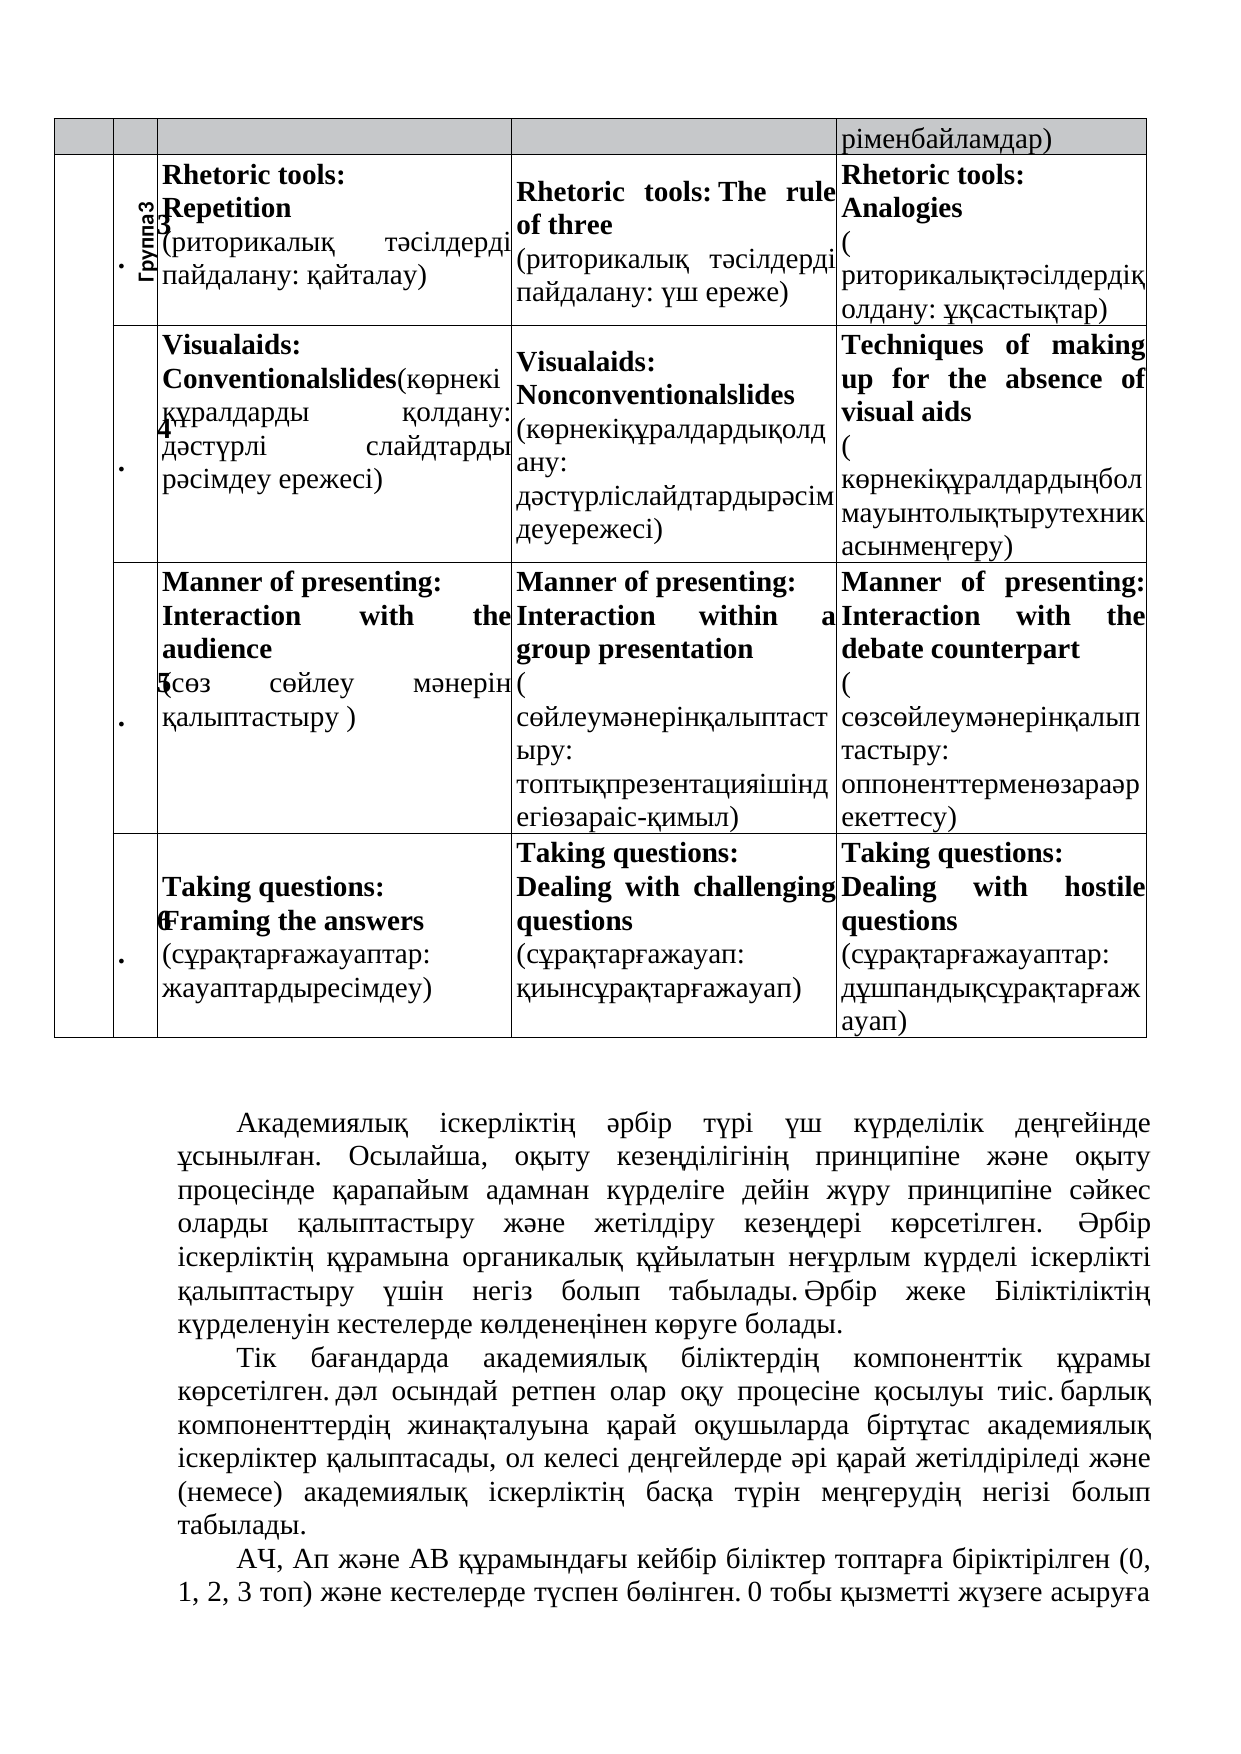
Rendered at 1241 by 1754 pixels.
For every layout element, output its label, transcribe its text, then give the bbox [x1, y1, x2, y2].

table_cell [158, 119, 511, 154]
table_cell Rhetoric tools: The rule of three (риторикалық тәсілдерді пайдалану: үш ереже) [512, 155, 836, 324]
table_cell 4. [114, 326, 157, 562]
table_cell Manner of presenting: Interaction with the debate counterpart (сөзсөйлеумәнерінқалыптастыру: оппоненттерменөзараәрекеттесу) [837, 563, 1146, 833]
table_cell [55, 119, 113, 154]
table_cell Visualaids: Conventionalslides(көрнекі құралдарды қолдану: дәстүрлі слайдтарды рәсімдеу ережесі) [158, 326, 511, 562]
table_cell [837, 119, 1146, 154]
table_cell 3. [114, 155, 157, 324]
text Тік бағандарда академиялық біліктердің компоненттік құрамы көрсетілген. дәл осындай ретпен олар оқу процесіне қосылуы тиіс. барлық компоненттердің жинақталуына қарай оқушыларда біртұтас академиялық іскерліктер қалыптасады, ол келесі деңгейлерде әрі қарай жетілдіріледі және (немесе) академиялық іскерліктің басқа түрін меңгерудің негізі болып табылады. [177, 1340, 1152, 1541]
table_cell Manner of presenting: Interaction with the audience (сөз сөйлеу мәнерін қалыптастыру ) [158, 563, 511, 833]
table_cell [55, 155, 113, 1037]
table_cell Taking questions: Dealing with challenging questions (сұрақтарғажауап: қиынсұрақтарғажауап) [512, 834, 836, 1037]
table_cell 6. [114, 834, 157, 1037]
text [177, 1541, 1152, 1608]
table_cell Rhetoric tools: Analogies (риторикалықтәсілдердіқолдану: ұқсастықтар) [837, 155, 1146, 324]
text Академиялық іскерліктің әрбір түрі үш күрделілік деңгейінде ұсынылған. Осылайша, оқыту кезеңділігінің принципіне және оқыту процесінде қарапайым адамнан күрделіге дейін жүру принципіне сәйкес оларды қалыптастыру және жетілдіру кезеңдері көрсетілген. Әрбір іскерліктің құрамына органикалық құйылатын неғұрлым күрделі іскерлікті қалыптастыру үшін негіз болып табылады. Әрбір жеке Біліктіліктің күрделенуін кестелерде көлденеңінен көруге болады. [177, 1105, 1152, 1340]
table_cell Rhetoric tools: Repetition (риторикалық тәсілдерді пайдалану: қайталау) [158, 155, 511, 324]
table_cell 2. [114, 119, 157, 154]
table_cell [512, 119, 836, 154]
table_cell Techniques of making up for the absence of visual aids (көрнекіқұралдардыңболмауынтолықтырутехникасынмеңгеру) [837, 326, 1146, 562]
table_cell 5. [114, 563, 157, 833]
table_cell Taking questions: Dealing with hostile questions (сұрақтарғажауаптар: дұшпандықсұрақтарғажауап) [837, 834, 1146, 1037]
table_cell Visualaids: Nonconventionalslides (көрнекіқұралдардықолдану: дәстүрліслайдтардырәсімдеуережесі) [512, 326, 836, 562]
table_cell Taking questions: Framing the answers (сұрақтарғажауаптар: жауаптардыресімдеу) [158, 834, 511, 1037]
table_cell Manner of presenting: Interaction within a group presentation (сөйлеумәнерінқалыптастыру: топтықпрезентацияішіндегіөзараіс-қимыл) [512, 563, 836, 833]
